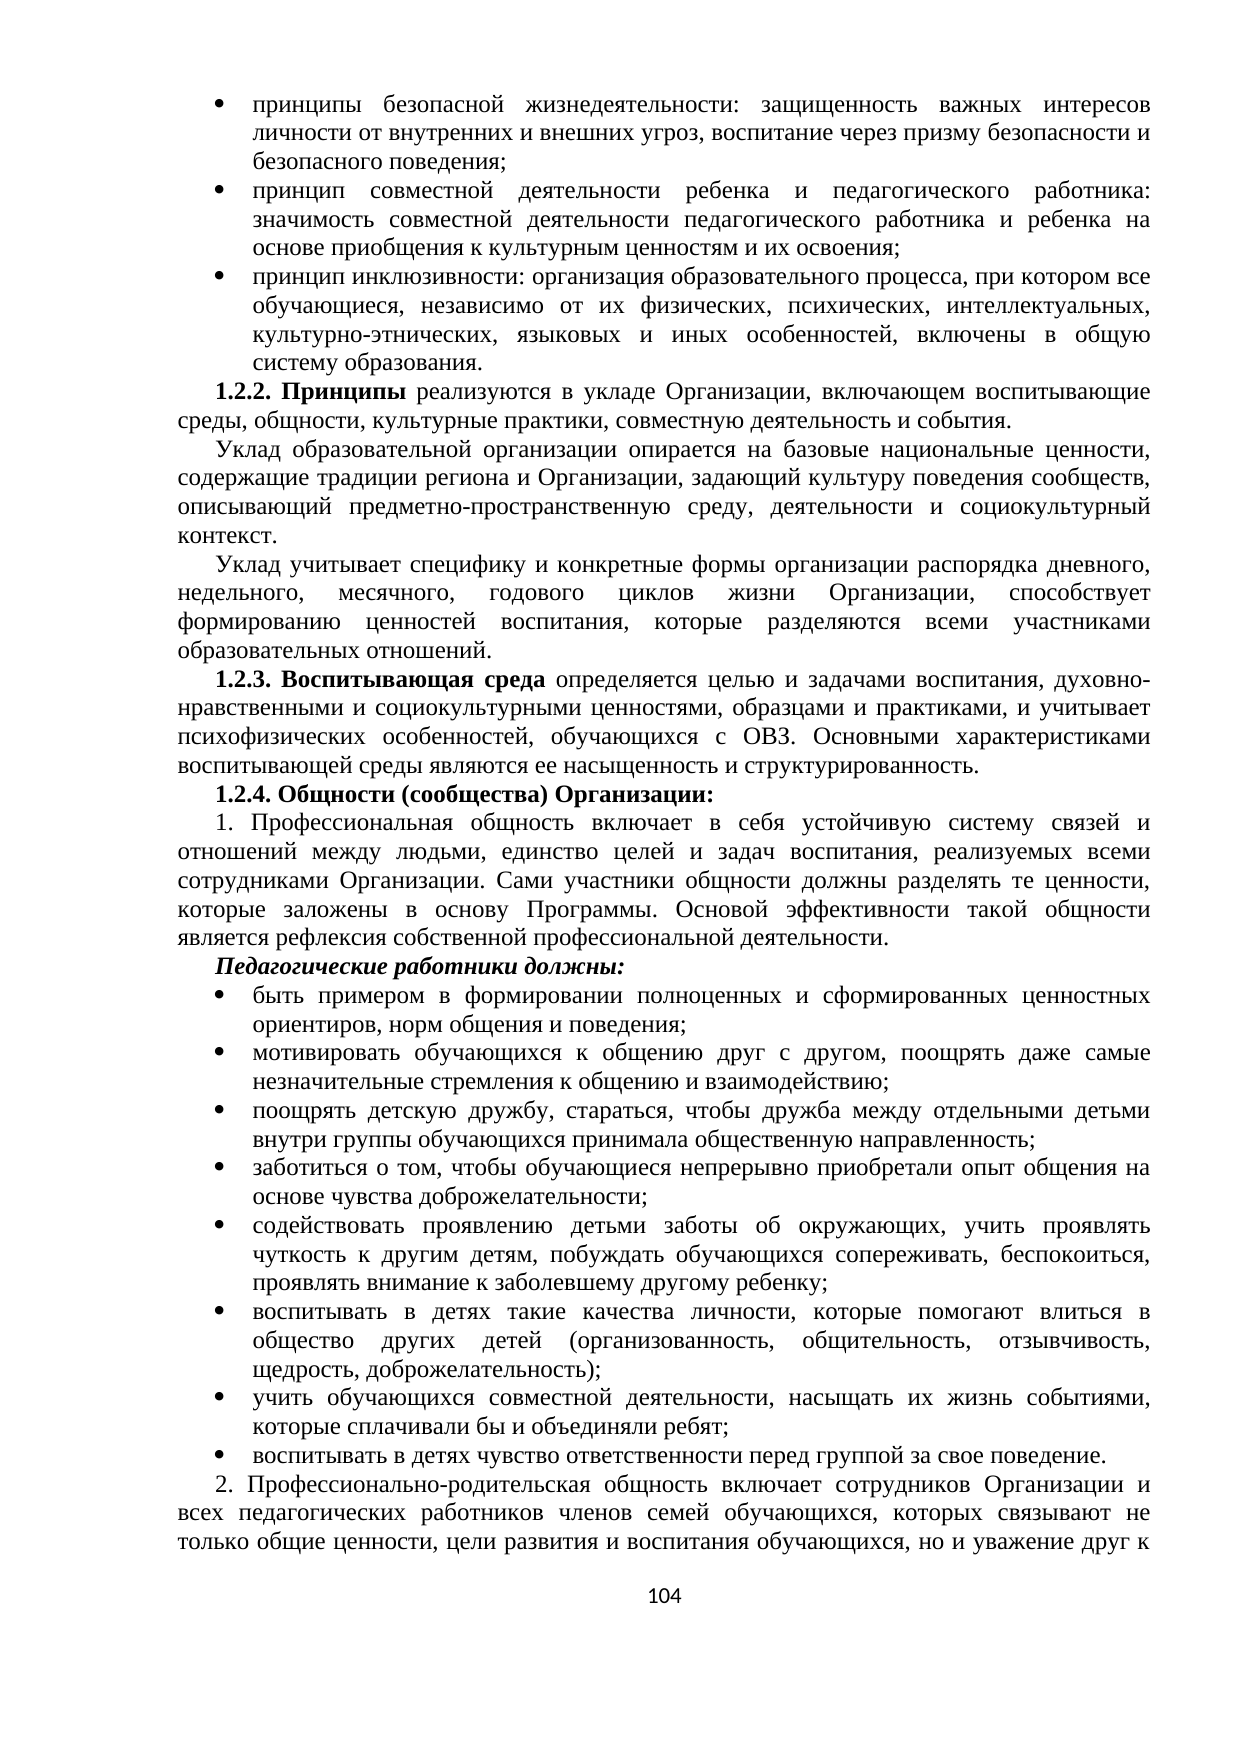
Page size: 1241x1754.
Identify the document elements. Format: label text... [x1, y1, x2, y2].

text 1.2.4. Общности (сообщества) Организации: [177, 779, 1151, 807]
list содействовать проявлению детьми заботы об окружающих, учить проявлять чуткость к другим детям, побуждать обучающихся сопереживать, беспокоиться, проявлять внимание к заболевшему другому ребенку; [215, 1210, 1151, 1296]
list воспитывать в детях такие качества личности, которые помогают влиться в общество других детей (организованность, общительность, отзывчивость, щедрость, доброжелательность); [215, 1296, 1151, 1382]
text Уклад учитывает специфику и конкретные формы организации распорядка дневного, недельного, месячного, годового циклов жизни Организации, способствует формированию ценностей воспитания, которые разделяются всеми участниками образовательных отношений. [177, 549, 1151, 664]
list заботиться о том, чтобы обучающиеся непрерывно приобретали опыт общения на основе чувства доброжелательности; [215, 1152, 1151, 1210]
list принцип совместной деятельности ребенка и педагогического работника: значимость совместной деятельности педагогического работника и ребенка на основе приобщения к культурным ценностям и их освоения; [215, 175, 1151, 261]
list мотивировать обучающихся к общению друг с другом, поощрять даже самые незначительные стремления к общению и взаимодействию; [215, 1037, 1151, 1095]
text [177, 1469, 1151, 1555]
list учить обучающихся совместной деятельности, насыщать их жизнь событиями, которые сплачивали бы и объединяли ребят; [215, 1382, 1151, 1440]
list воспитывать в детях чувство ответственности перед группой за свое поведение. [215, 1440, 1151, 1469]
text 1.2.2. Принципы реализуются в укладе Организации, включающем воспитывающие среды, общности, культурные практики, совместную деятельность и события. [177, 376, 1151, 434]
list поощрять детскую дружбу, стараться, чтобы дружба между отдельными детьми внутри группы обучающихся принимала общественную направленность; [215, 1095, 1151, 1152]
list быть примером в формировании полноценных и сформированных ценностных ориентиров, норм общения и поведения; [215, 980, 1151, 1037]
list принципы безопасной жизнедеятельности: защищенность важных интересов личности от внутренних и внешних угроз, воспитание через призму безопасности и безопасного поведения; [215, 89, 1151, 175]
text 1. Профессиональная общность включает в себя устойчивую систему связей и отношений между людьми, единство целей и задач воспитания, реализуемых всеми сотрудниками Организации. Сами участники общности должны разделять те ценности, которые заложены в основу Программы. Основой эффективности такой общности является рефлексия собственной профессиональной деятельности. [177, 807, 1151, 951]
list принцип инклюзивности: организация образовательного процесса, при котором все обучающиеся, независимо от их физических, психических, интеллектуальных, культурно-этнических, языковых и иных особенностей, включены в общую систему образования. [215, 261, 1151, 376]
text Педагогические работники должны: [177, 951, 1151, 980]
text 1.2.3. Воспитывающая среда определяется целью и задачами воспитания, духовно-нравственными и социокультурными ценностями, образцами и практиками, и учитывает психофизических особенностей, обучающихся с ОВЗ. Основными характеристиками воспитывающей среды являются ее насыщенность и структурированность. [177, 664, 1151, 779]
text Уклад образовательной организации опирается на базовые национальные ценности, содержащие традиции региона и Организации, задающий культуру поведения сообществ, описывающий предметно-пространственную среду, деятельности и социокультурный контекст. [177, 434, 1151, 549]
